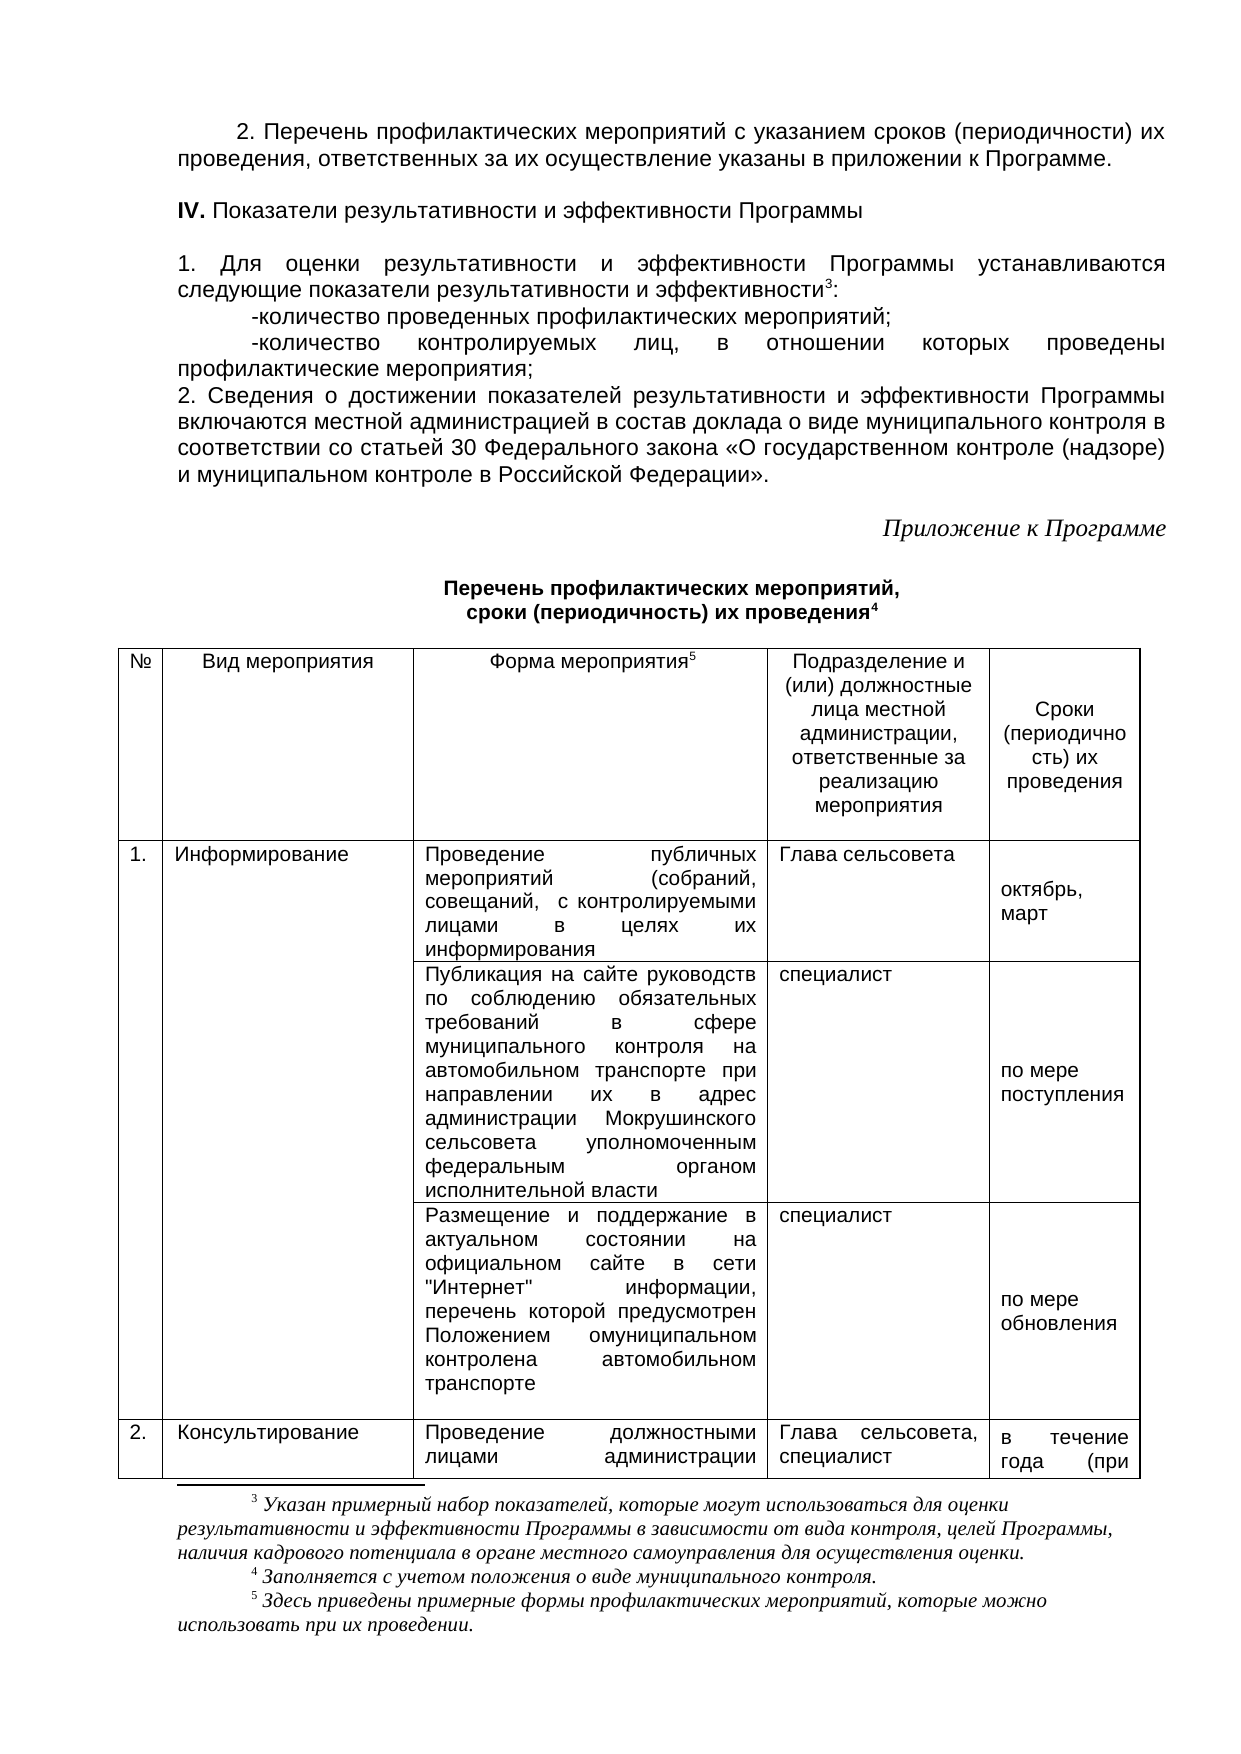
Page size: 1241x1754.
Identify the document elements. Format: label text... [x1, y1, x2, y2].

table_cell по мере обновления [990, 1203, 1139, 1418]
text 2. Перечень профилактических мероприятий с указанием сроков (периодичности) их проведения, ответственных за их осуществление указаны в приложении к Программе. [177, 118, 1167, 171]
table_cell Информирование [163, 841, 413, 1418]
table_cell Глава сельсовета [768, 841, 989, 961]
table_cell 2. [119, 1420, 162, 1477]
table_header Сроки (периодичность) их проведения [990, 649, 1139, 840]
text 1. Для оценки результативности и эффективности Программы устанавливаются следующие показатели результативности и эффективности: [177, 250, 1167, 303]
text Перечень профилактических мероприятий, [177, 576, 1167, 600]
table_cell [414, 1420, 767, 1477]
table_cell Консультирование [163, 1420, 413, 1477]
table_cell Проведение публичных мероприятий (собраний, совещаний, с контролируемыми лицами в целях их информирования [414, 841, 767, 961]
table_cell специалист [768, 1203, 989, 1418]
table_cell по мере поступления [990, 962, 1139, 1202]
text -количество контролируемых лиц, в отношении которых проведены профилактические мероприятия; [177, 329, 1167, 382]
table_header Форма мероприятия [414, 649, 767, 840]
text Приложение к Программе [177, 513, 1167, 542]
table_cell специалист [768, 962, 989, 1202]
table_header Подразделение и (или) должностные лица местной администрации, ответственные за реализацию мероприятия [768, 649, 989, 840]
table_cell Публикация на сайте руководств по соблюдению обязательных требований в сфере муниципального контроля на автомобильном транспорте при направлении их в адрес администрации Мокрушинского сельсовета уполномоченным федеральным органом исполнительной власти [414, 962, 767, 1202]
table_cell октябрь, март [990, 841, 1139, 961]
table_cell 1. [119, 841, 162, 1418]
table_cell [990, 1420, 1139, 1477]
text 2. Сведения о достижении показателей результативности и эффективности Программы включаются местной администрацией в состав доклада о виде муниципального контроля в соответствии со статьей 30 Федерального закона «О государственном контроле (надзоре) и муниципальном контроле в Российской Федерации». [177, 382, 1167, 487]
table_header № [119, 649, 162, 840]
table_cell Размещение и поддержание в актуальном состоянии на официальном сайте в сети "Интернет" информации, перечень которой предусмотрен Положением омуниципальном контролена автомобильном транспорте [414, 1203, 767, 1418]
text сроки (периодичность) их проведения [177, 600, 1167, 624]
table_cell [768, 1420, 989, 1477]
text IV. Показатели результативности и эффективности Программы [177, 197, 1167, 223]
text -количество проведенных профилактических мероприятий; [177, 303, 1167, 329]
table_header Вид мероприятия [163, 649, 413, 840]
